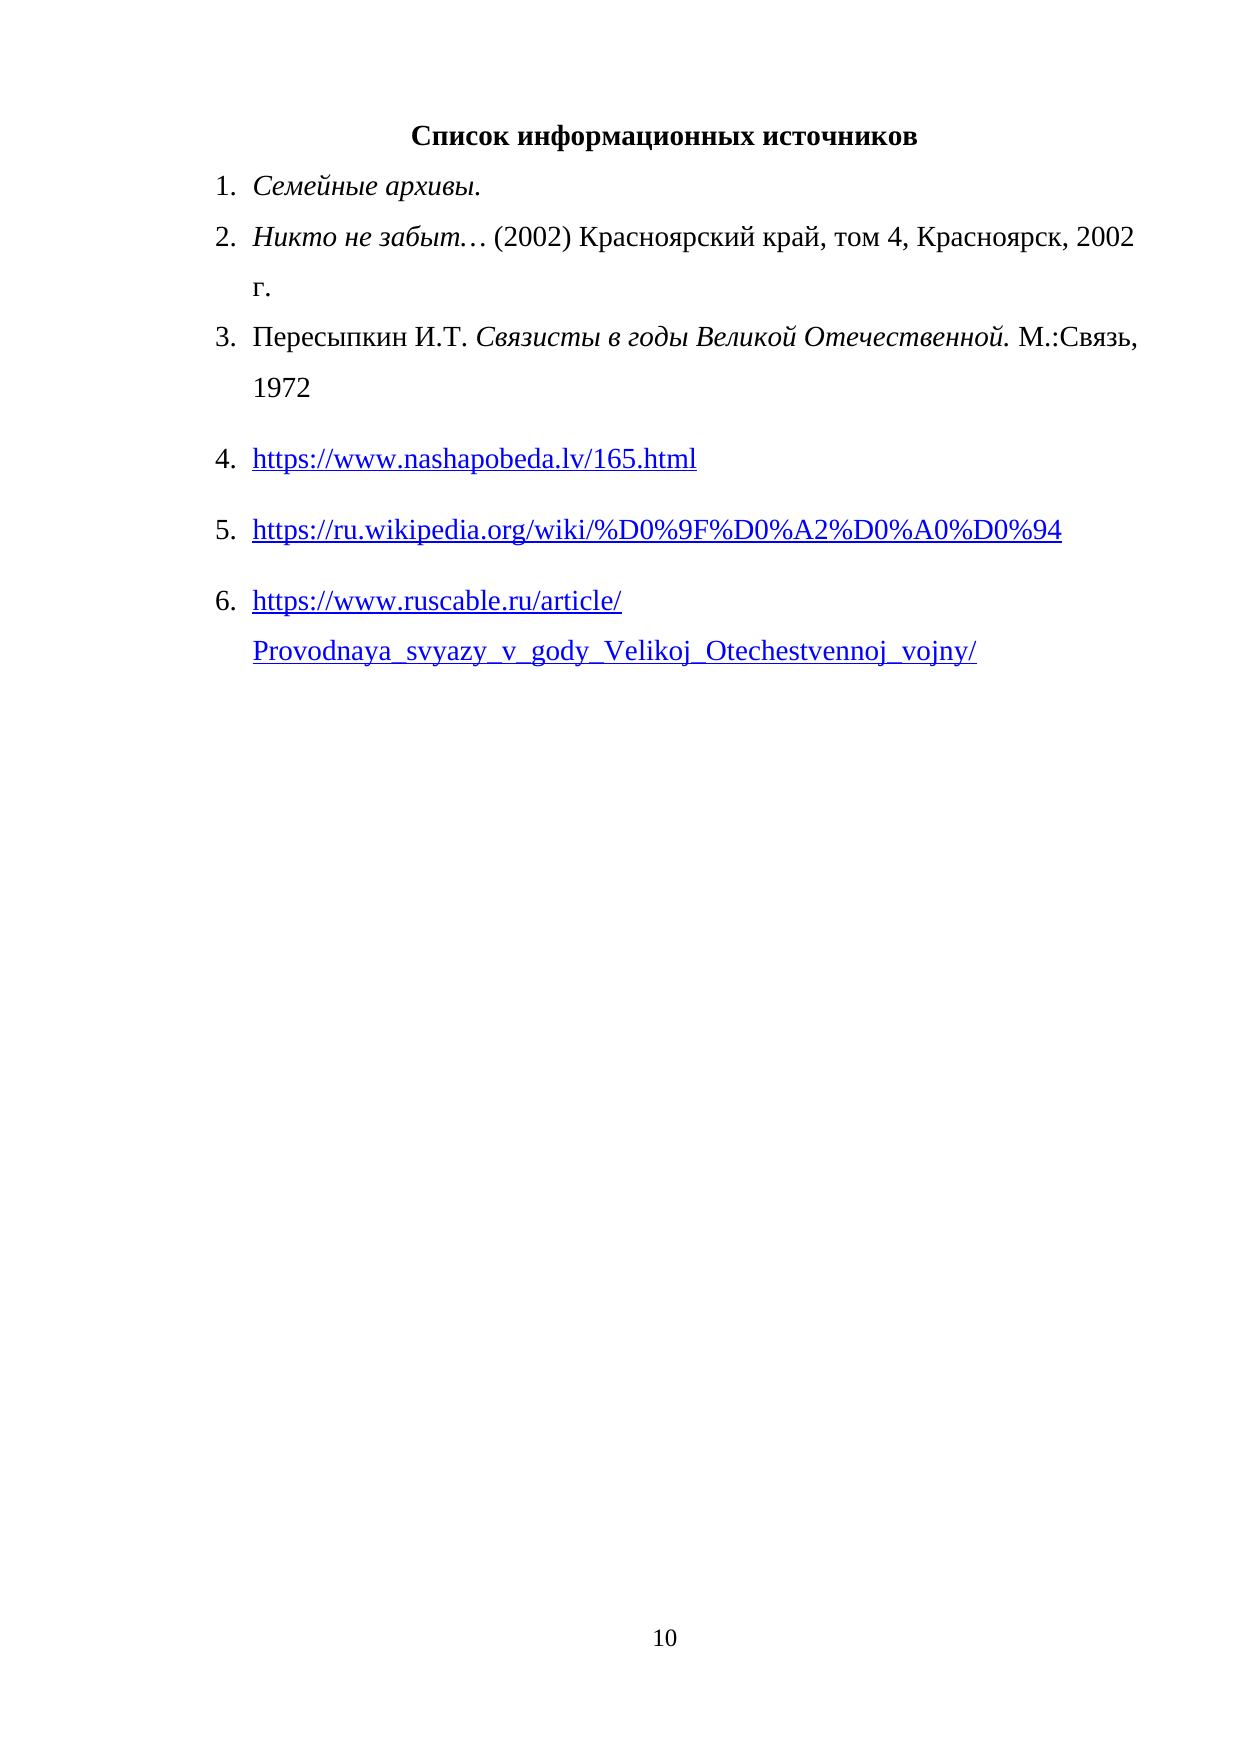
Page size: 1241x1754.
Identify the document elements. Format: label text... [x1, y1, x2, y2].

text Список информационных источников [177, 118, 1152, 152]
